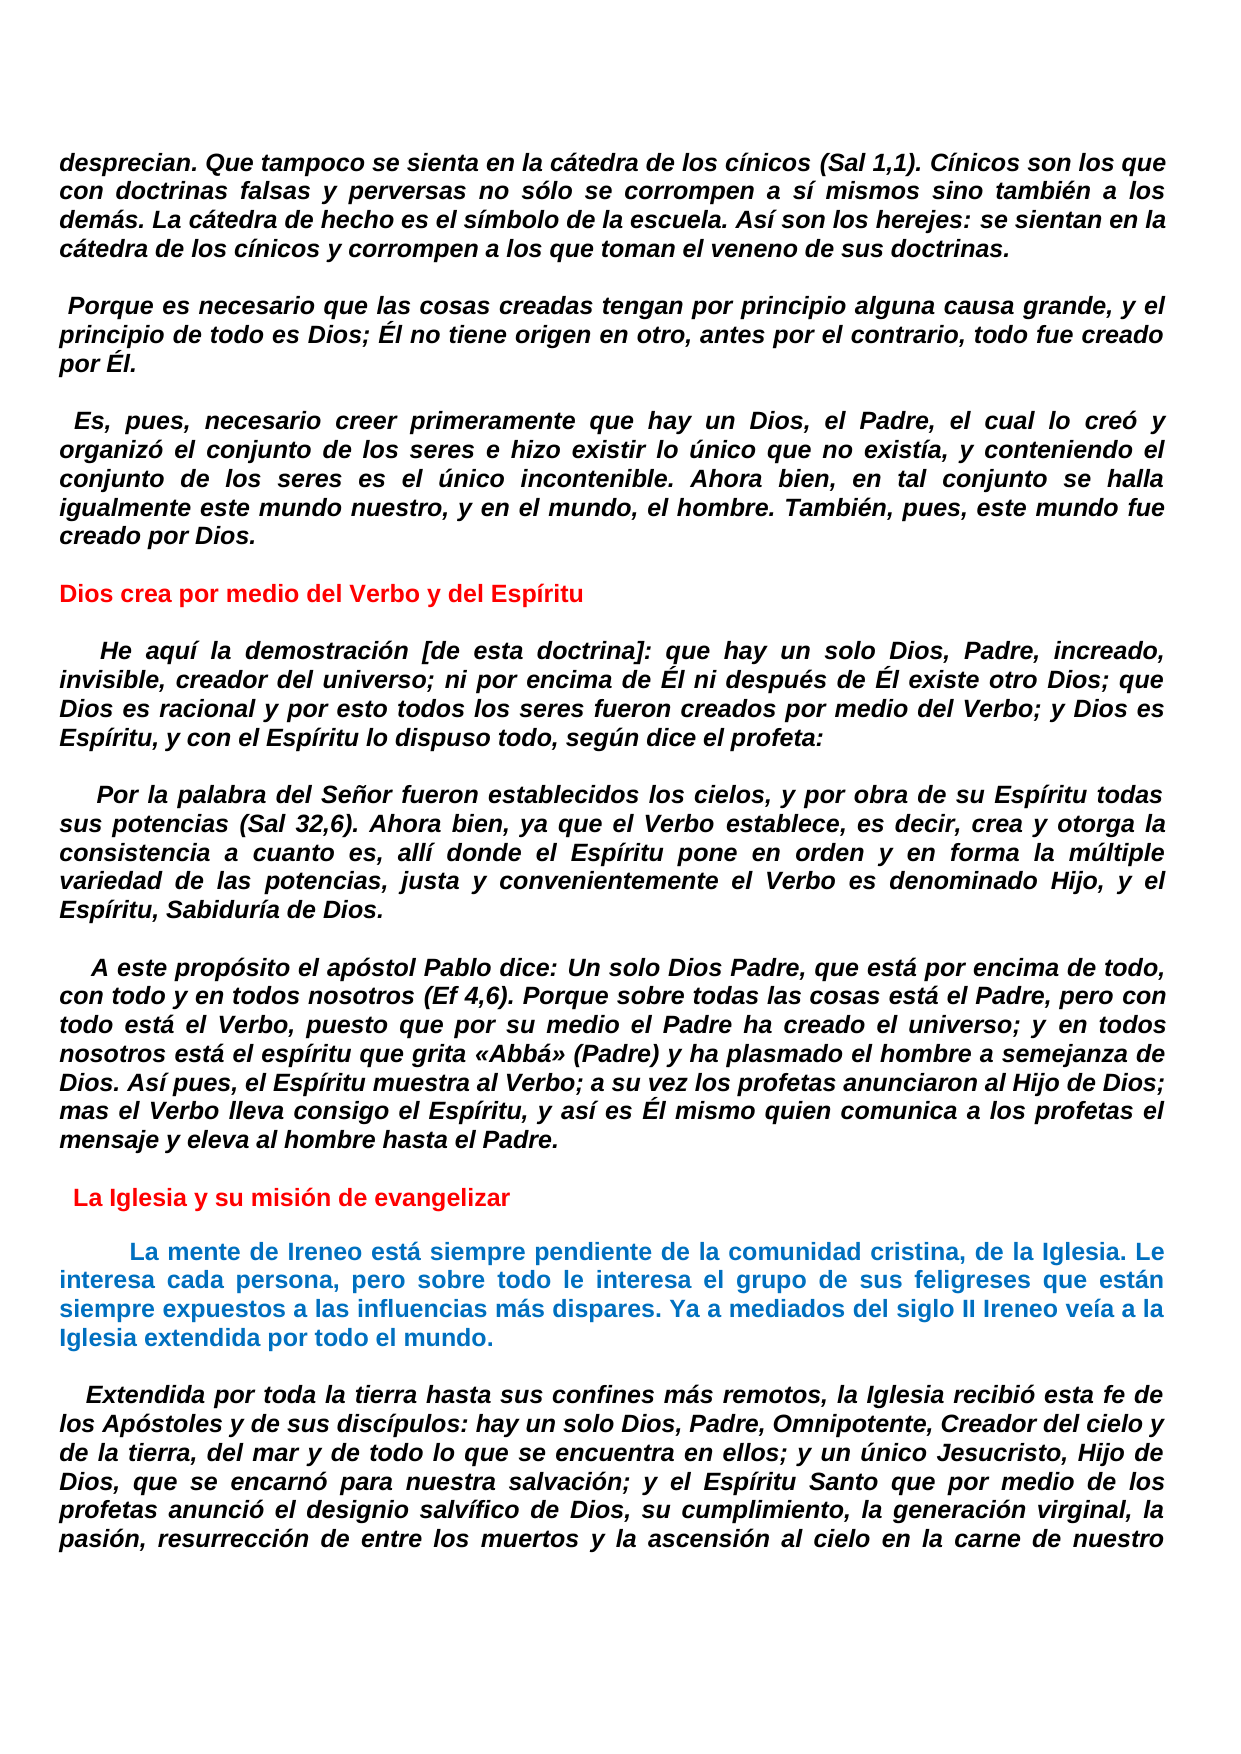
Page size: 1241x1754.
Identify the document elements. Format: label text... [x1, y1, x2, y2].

text Porque es necesario que las cosas creadas tengan por principio alguna causa grande, y el principio de todo es Dios; Él no tiene origen en otro, antes por el contrario, todo fue creado por Él. [59, 263, 1167, 378]
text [59, 148, 1167, 263]
text La mente de Ireneo está siempre pendiente de la comunidad cristina, de la Iglesia. Le interesa cada persona, pero sobre todo le interesa el grupo de sus feligreses que están siempre expuestos a las influencias más dispares. Ya a mediados del siglo II Ireneo veía a la Iglesia extendida por todo el mundo. [59, 1236, 1166, 1351]
text He aquí la demostración [de esta doctrina]: que hay un solo Dios, Padre, increado, invisible, creador del universo; ni por encima de Él ni después de Él existe otro Dios; que Dios es racional y por esto todos los seres fueron creados por medio del Verbo; y Dios es Espíritu, y con el Espíritu lo dispuso todo, según dice el profeta: [59, 608, 1167, 751]
text A este propósito el apóstol Pablo dice: Un solo Dios Padre, que está por encima de todo, con todo y en todos nosotros (Ef 4,6). Porque sobre todas las cosas está el Padre, pero con todo está el Verbo, puesto que por su medio el Padre ha creado el universo; y en todos nosotros está el espíritu que grita «Abbá» (Padre) y ha plasmado el hombre a semejanza de Dios. Así pues, el Espíritu muestra al Verbo; a su vez los profetas anunciaron al Hijo de Dios; mas el Verbo lleva consigo el Espíritu, y así es Él mismo quien comunica a los profetas el mensaje y eleva al hombre hasta el Padre. [59, 924, 1167, 1154]
text Por la palabra del Señor fueron establecidos los cielos, y por obra de su Espíritu todas sus potencias (Sal 32,6). Ahora bien, ya que el Verbo establece, es decir, crea y otorga la consistencia a cuanto es, allí donde el Espíritu pone en orden y en forma la múltiple variedad de las potencias, justa y convenientemente el Verbo es denominado Hijo, y el Espíritu, Sabiduría de Dios. [59, 751, 1167, 924]
text Es, pues, necesario creer primeramente que hay un Dios, el Padre, el cual lo creó y organizó el conjunto de los seres e hizo existir lo único que no existía, y conteniendo el conjunto de los seres es el único incontenible. Ahora bien, en tal conjunto se halla igualmente este mundo nuestro, y en el mundo, el hombre. También, pues, este mundo fue creado por Dios. [59, 406, 1167, 550]
text La Iglesia y su misión de evangelizar [59, 1183, 1167, 1211]
text Dios crea por medio del Verbo y del Espíritu [59, 550, 1167, 608]
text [59, 1380, 1166, 1553]
